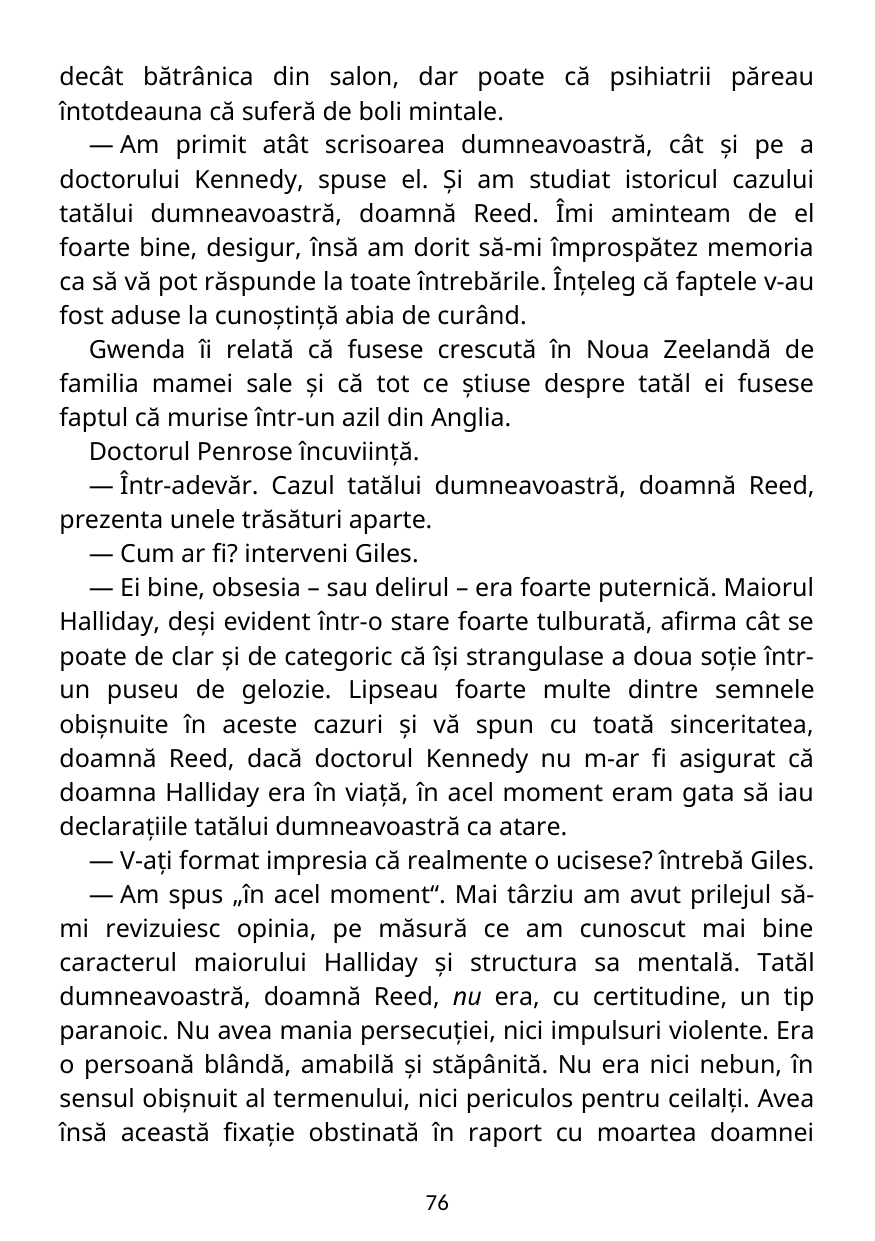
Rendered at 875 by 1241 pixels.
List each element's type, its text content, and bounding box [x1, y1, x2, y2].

text — Cum ar fi? interveni Giles. [59, 536, 815, 570]
text — Am primit atât scrisoarea dumneavoastră, cât şi pe a doctorului Kennedy, spuse el. Şi am studiat istoricul cazului tatălui dumneavoastră, doamnă Reed. Îmi aminteam de el foarte bine, desigur, însă am dorit să-mi împrospătez memoria ca să vă pot răspunde la toate întrebările. Înţeleg că faptele v-au fost aduse la cunoştinţă abia de curând. [59, 127, 815, 332]
text Doctorul Penrose încuviinţă. [59, 434, 815, 468]
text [59, 59, 815, 127]
text — Ei bine, obsesia – sau delirul – era foarte puternică. Maiorul Halliday, deşi evident într-o stare foarte tulburată, afirma cât se poate de clar şi de categoric că îşi strangulase a doua soţie într-un puseu de gelozie. Lipseau foarte multe dintre semnele obişnuite în aceste cazuri şi vă spun cu toată sinceritatea, doamnă Reed, dacă doctorul Kennedy nu m-ar fi asigurat că doamna Halliday era în viaţă, în acel moment eram gata să iau declaraţiile tatălui dumneavoastră ca atare. [59, 570, 815, 842]
text — Într-adevăr. Cazul tatălui dumneavoastră, doamnă Reed, prezenta unele trăsături aparte. [59, 468, 815, 536]
text — V-aţi format impresia că realmente o ucisese? întrebă Giles. [59, 842, 815, 877]
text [59, 877, 815, 1149]
text Gwenda îi relată că fusese crescută în Noua Zeelandă de familia mamei sale şi că tot ce ştiuse despre tatăl ei fusese faptul că murise într-un azil din Anglia. [59, 332, 815, 434]
